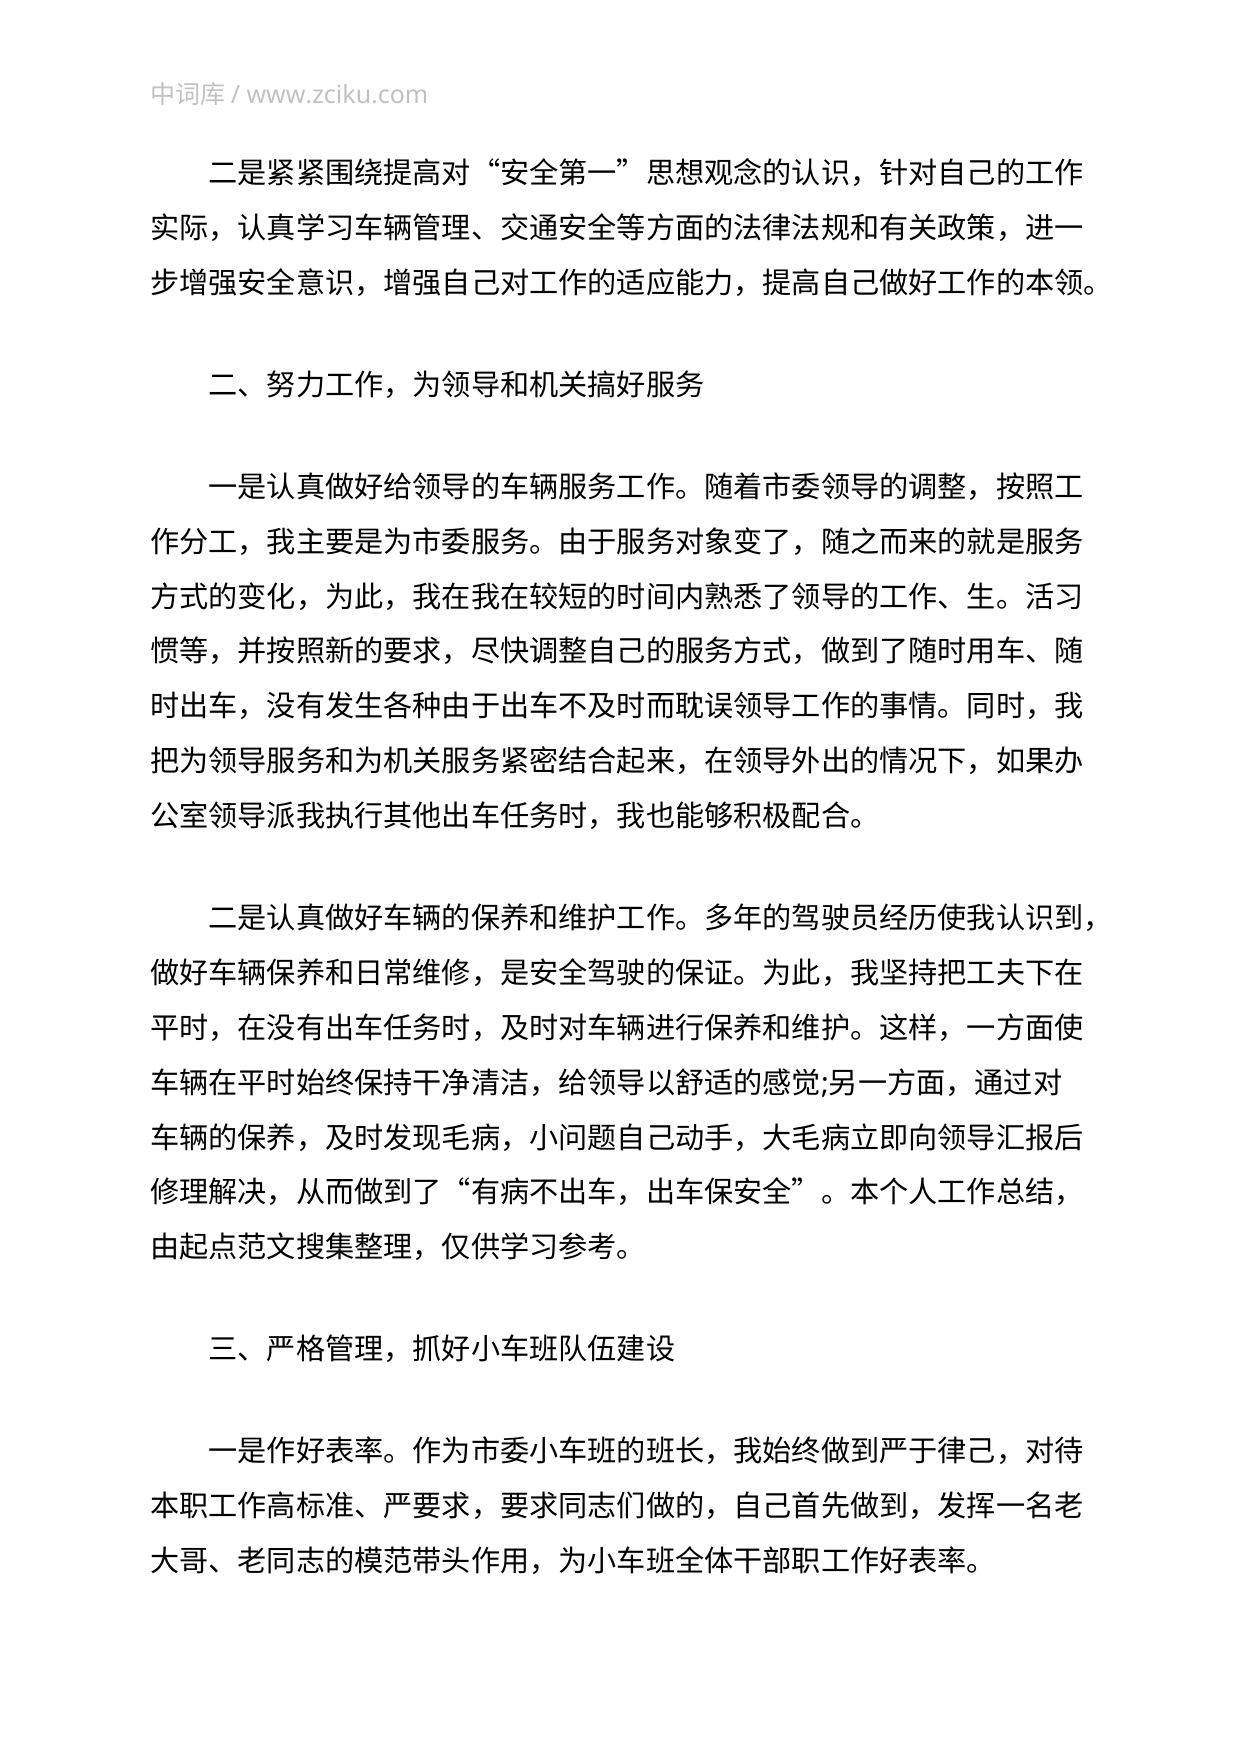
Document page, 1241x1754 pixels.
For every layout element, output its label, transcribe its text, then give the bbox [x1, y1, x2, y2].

text 一是认真做好给领导的车辆服务工作。随着市委领导的调整，按照工作分工，我主要是为市委服务。由于服务对象变了，随之而来的就是服务方式的变化，为此，我在我在较短的时间内熟悉了领导的工作、生。活习惯等，并按照新的要求，尽快调整自己的服务方式，做到了随时用车、随时出车，没有发生各种由于出车不及时而耽误领导工作的事情。同时，我把为领导服务和为机关服务紧密结合起来，在领导外出的情况下，如果办公室领导派我执行其他出车任务时，我也能够积极配合。 [150, 463, 1090, 835]
text 一是作好表率。作为市委小车班的班长，我始终做到严于律己，对待本职工作高标准、严要求，要求同志们做的，自己首先做到，发挥一名老大哥、老同志的模范带头作用，为小车班全体干部职工作好表率。 [150, 1427, 1090, 1579]
text 三、严格管理，抓好小车班队伍建设 [150, 1326, 1090, 1368]
text 二是紧紧围绕提高对“安全第一”思想观念的认识，针对自己的工作实际，认真学习车辆管理、交通安全等方面的法律法规和有关政策，进一步增强安全意识，增强自己对工作的适应能力，提高自己做好工作的本领。 [150, 150, 1090, 302]
text 二是认真做好车辆的保养和维护工作。多年的驾驶员经历使我认识到，做好车辆保养和日常维修，是安全驾驶的保证。为此，我坚持把工夫下在平时，在没有出车任务时，及时对车辆进行保养和维护。这样，一方面使车辆在平时始终保持干净清洁，给领导以舒适的感觉;另一方面，通过对车辆的保养，及时发现毛病，小问题自己动手，大毛病立即向领导汇报后修理解决，从而做到了“有病不出车，出车保安全”。本个人工作总结，由起点范文搜集整理，仅供学习参考。 [150, 894, 1090, 1266]
text 二、努力工作，为领导和机关搞好服务 [150, 362, 1090, 404]
